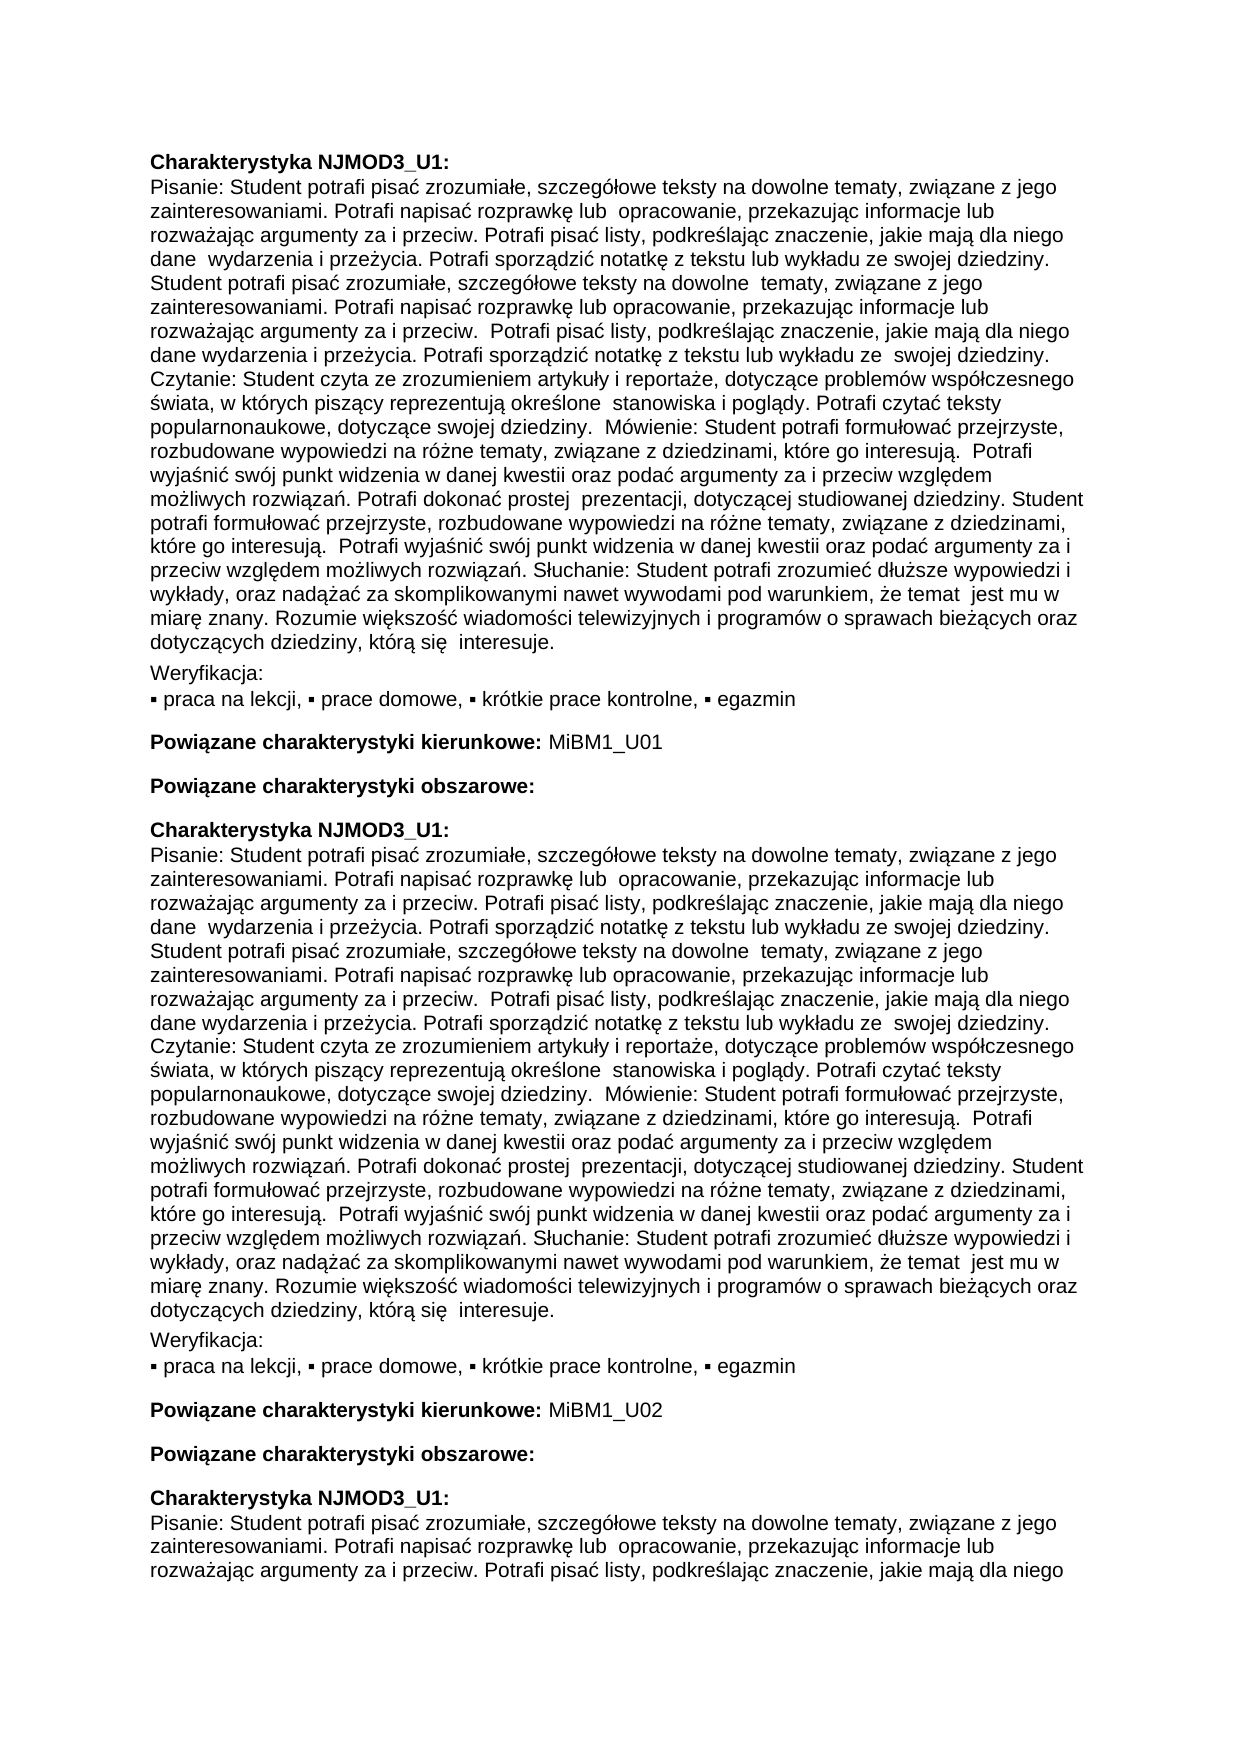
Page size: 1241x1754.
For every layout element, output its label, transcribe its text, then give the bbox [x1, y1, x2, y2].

text ▪ praca na lekcji, ▪ prace domowe, ▪ krótkie prace kontrolne, ▪ egazmin [150, 686, 1090, 710]
text Charakterystyka NJMOD3_U1: [150, 818, 1090, 842]
text Powiązane charakterystyki obszarowe: [150, 1442, 1090, 1466]
text Powiązane charakterystyki kierunkowe: MiBM1_U01 [150, 730, 1090, 754]
text Weryfikacja: [150, 1328, 1090, 1352]
text Charakterystyka NJMOD3_U1: [150, 150, 1090, 174]
text Powiązane charakterystyki obszarowe: [150, 774, 1090, 798]
text Weryfikacja: [150, 660, 1090, 684]
text Charakterystyka NJMOD3_U1: [150, 1485, 1090, 1509]
text Powiązane charakterystyki kierunkowe: MiBM1_U02 [150, 1398, 1090, 1422]
text ▪ praca na lekcji, ▪ prace domowe, ▪ krótkie prace kontrolne, ▪ egazmin [150, 1354, 1090, 1378]
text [150, 1510, 1090, 1582]
